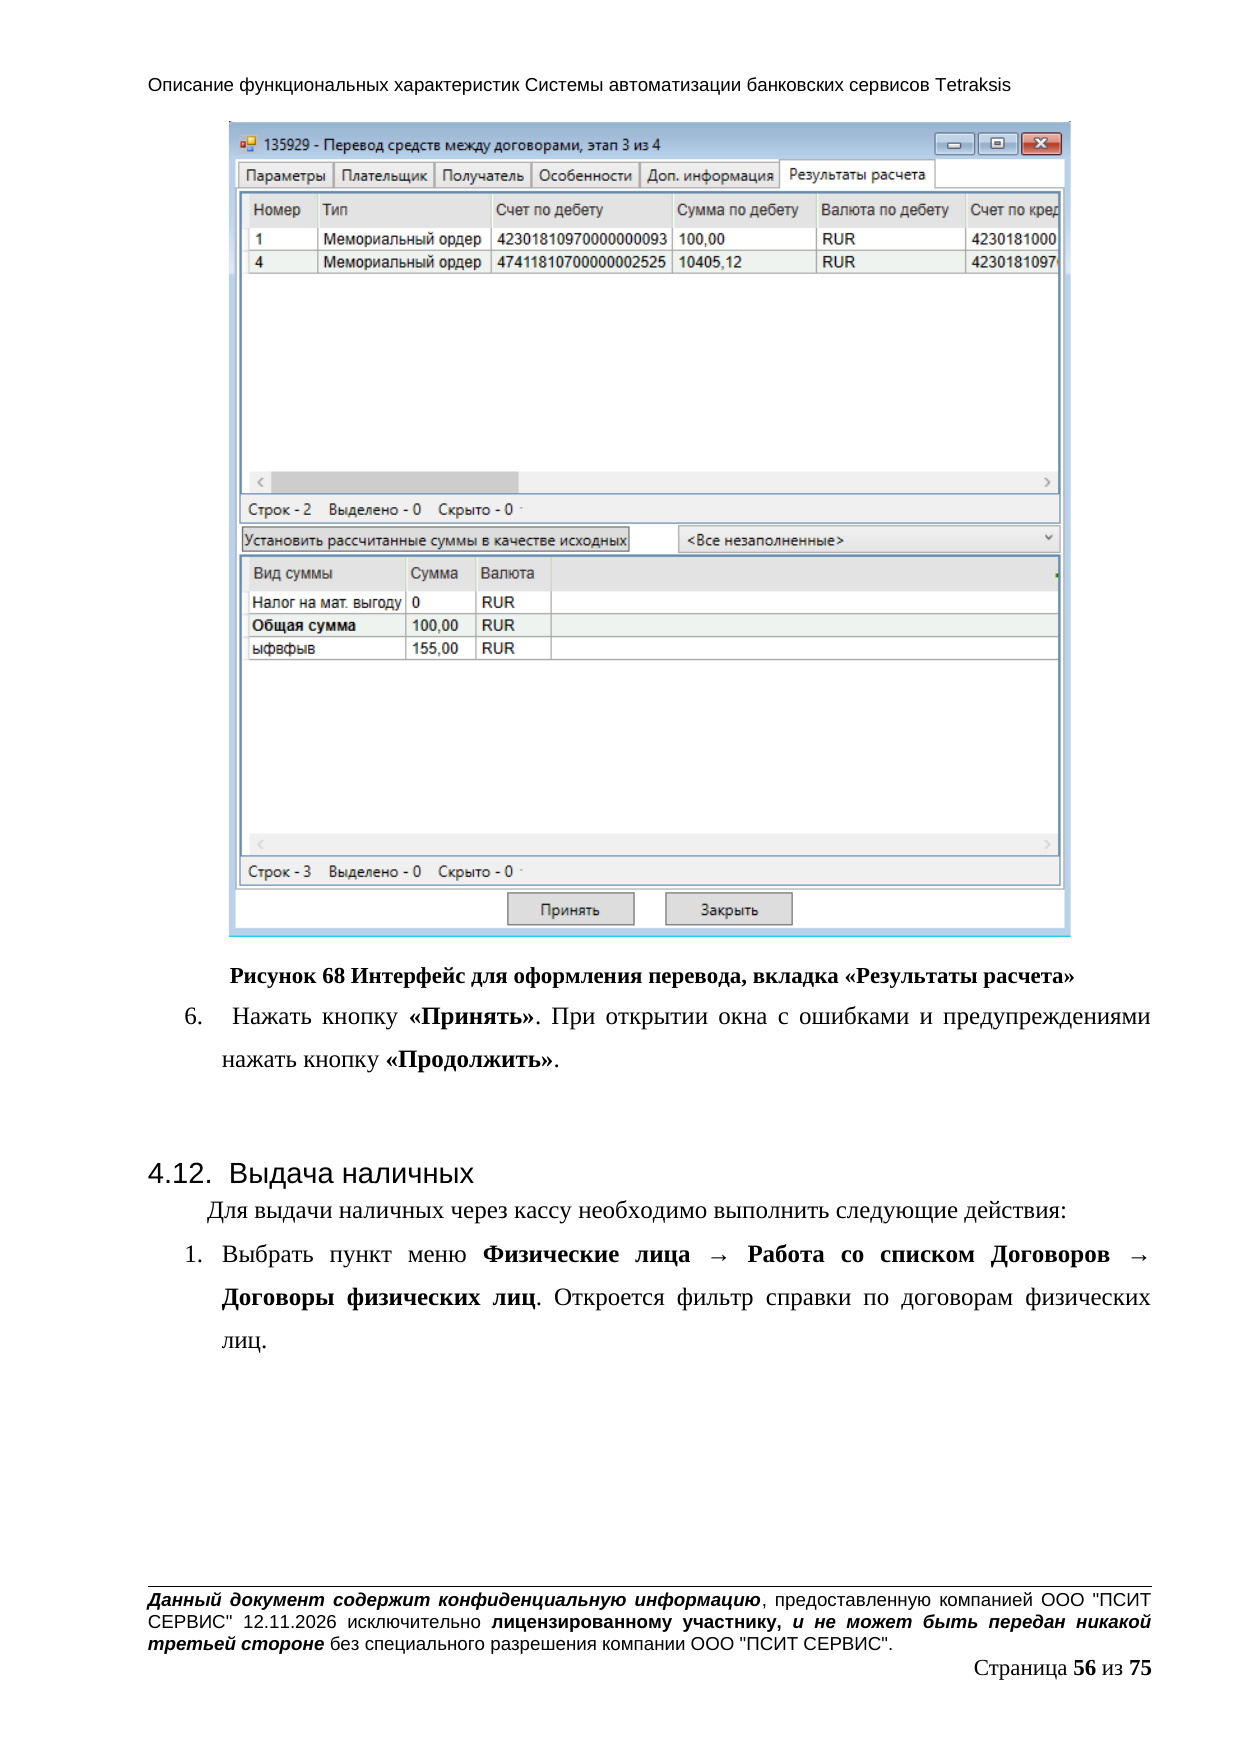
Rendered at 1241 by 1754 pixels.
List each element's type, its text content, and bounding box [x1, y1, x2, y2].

text Для выдачи наличных через кассу необходимо выполнить следующие действия: [148, 1196, 1152, 1224]
picture [228, 121, 1071, 937]
list Нажать кнопку «Принять». При открытии окна с ошибками и предупреждениями нажать кнопку «Продолжить». [184, 1001, 1152, 1073]
subtitle Выдача наличных [148, 1156, 1152, 1189]
list Выбрать пункт меню Физические лица → Работа со списком Договоров → Договоры физических лиц. Откроется фильтр справки по договорам физических лиц. [184, 1239, 1152, 1354]
